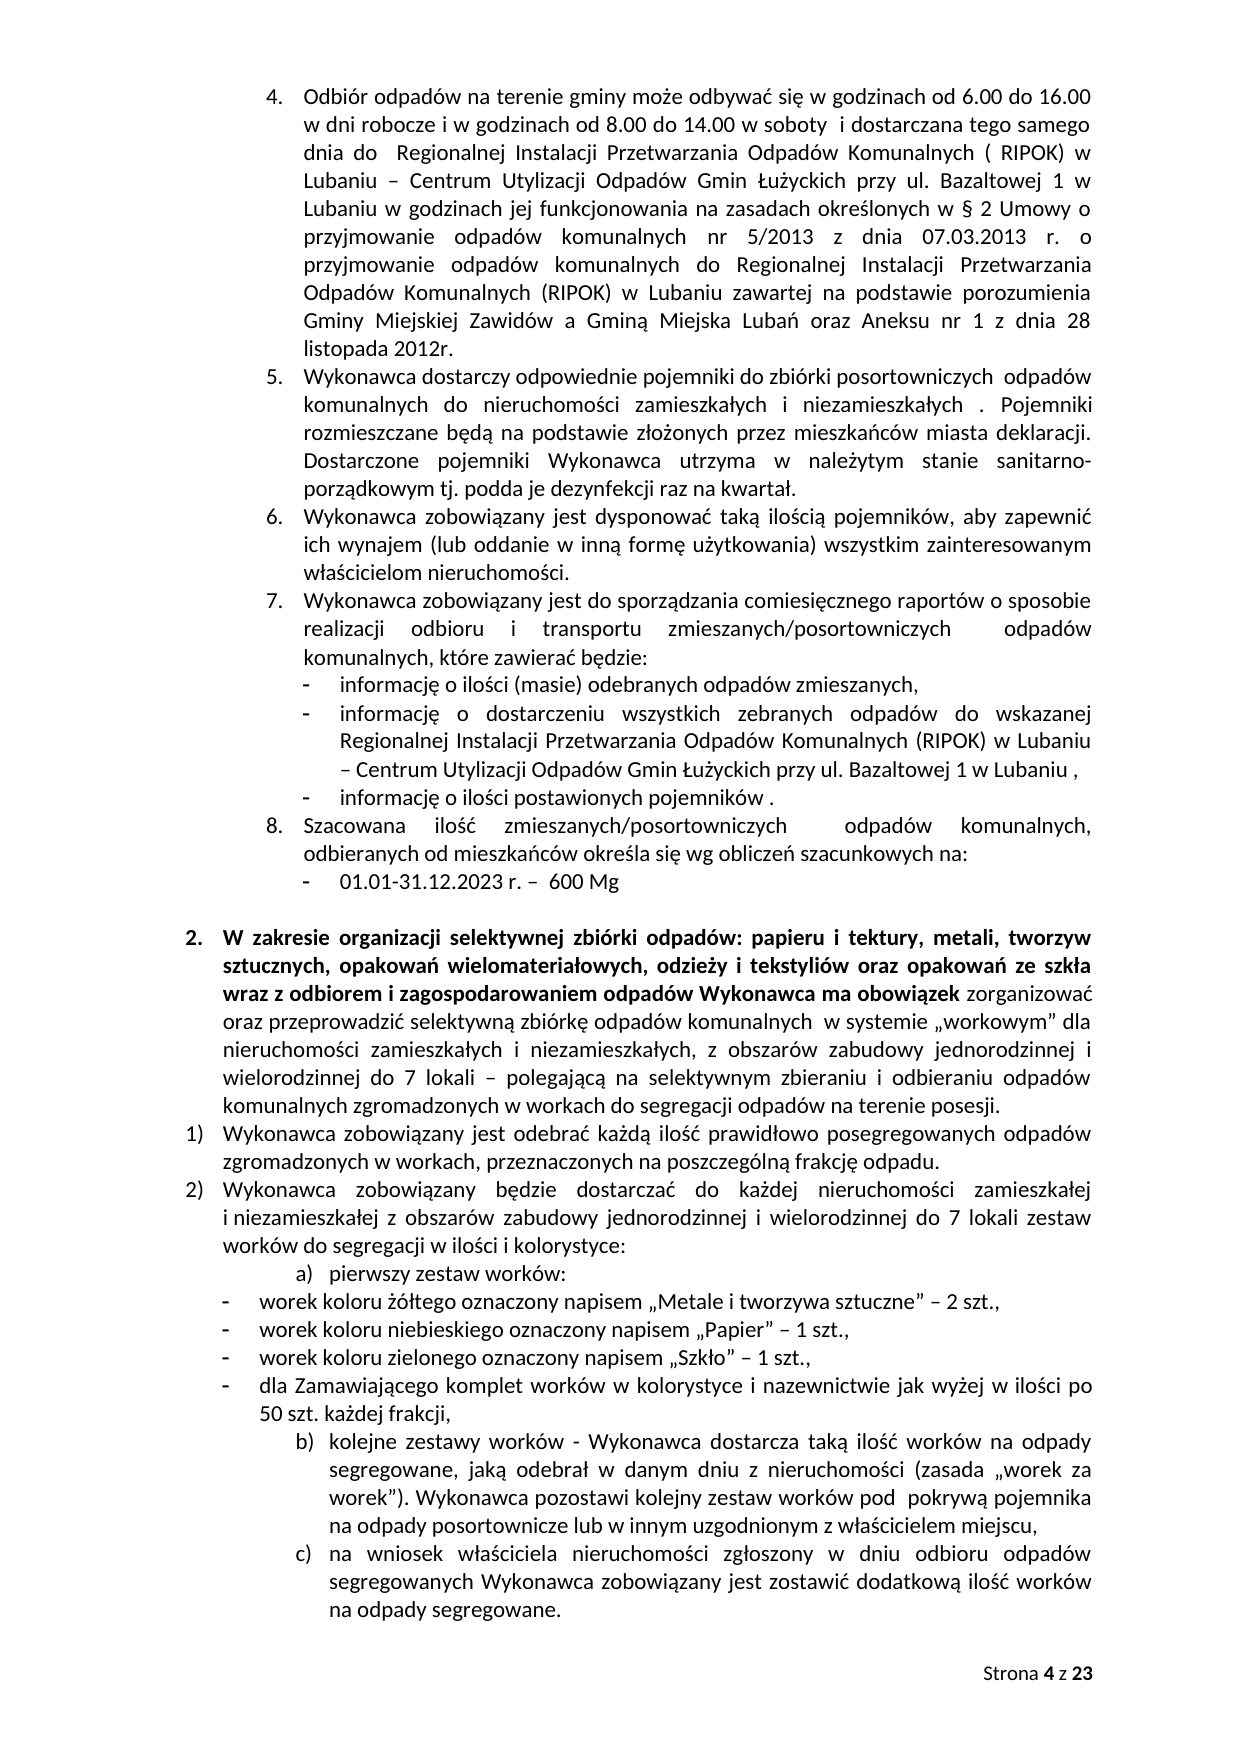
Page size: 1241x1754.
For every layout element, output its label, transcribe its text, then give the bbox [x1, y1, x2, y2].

list Wykonawca zobowiązany jest dysponować taką ilością pojemników, aby zapewnić ich wynajem (lub oddanie w inną formę użytkowania) wszystkim zainteresowanym właścicielom nieruchomości. [266, 502, 1093, 587]
list W zakresie organizacji selektywnej zbiórki odpadów: papieru i tektury, metali, tworzyw sztucznych, opakowań wielomateriałowych, odzieży i tekstyliów oraz opakowań ze szkła wraz z odbiorem i zagospodarowaniem odpadów Wykonawca ma obowiązek zorganizować oraz przeprowadzić selektywną zbiórkę odpadów komunalnych w systemie „workowym” dla nieruchomości zamieszkałych i niezamieszkałych, z obszarów zabudowy jednorodzinnej i wielorodzinnej do 7 lokali – polegającą na selektywnym zbieraniu i odbieraniu odpadów komunalnych zgromadzonych w workach do segregacji odpadów na terenie posesji. [185, 923, 1093, 1119]
list worek koloru zielonego oznaczony napisem „Szkło” – 1 szt., [222, 1343, 1093, 1371]
list informację o dostarczeniu wszystkich zebranych odpadów do wskazanej Regionalnej Instalacji Przetwarzania Odpadów Komunalnych (RIPOK) w Lubaniu – Centrum Utylizacji Odpadów Gmin Łużyckich przy ul. Bazaltowej 1 w Lubaniu , [302, 699, 1093, 783]
list Odbiór odpadów na terenie gminy może odbywać się w godzinach od 6.00 do 16.00 w dni robocze i w godzinach od 8.00 do 14.00 w soboty i dostarczana tego samego dnia do Regionalnej Instalacji Przetwarzania Odpadów Komunalnych ( RIPOK) w Lubaniu – Centrum Utylizacji Odpadów Gmin Łużyckich przy ul. Bazaltowej 1 w Lubaniu w godzinach jej funkcjonowania na zasadach określonych w § 2 Umowy o przyjmowanie odpadów komunalnych nr 5/2013 z dnia 07.03.2013 r. o przyjmowanie odpadów komunalnych do Regionalnej Instalacji Przetwarzania Odpadów Komunalnych (RIPOK) w Lubaniu zawartej na podstawie porozumienia Gminy Miejskiej Zawidów a Gminą Miejska Lubań oraz Aneksu nr 1 z dnia 28 listopada 2012r. [266, 82, 1093, 362]
list 01.01-31.12.2023 r. – 600 Mg [302, 867, 1093, 895]
list Wykonawca zobowiązany będzie dostarczać do każdej nieruchomości zamieszkałej i niezamieszkałej z obszarów zabudowy jednorodzinnej i wielorodzinnej do 7 lokali zestaw worków do segregacji w ilości i kolorystyce: [185, 1175, 1093, 1259]
list Szacowana ilość zmieszanych/posortowniczych odpadów komunalnych, odbieranych od mieszkańców określa się wg obliczeń szacunkowych na: [266, 811, 1093, 867]
list worek koloru żółtego oznaczony napisem „Metale i tworzywa sztuczne” – 2 szt., [222, 1287, 1093, 1315]
list Wykonawca zobowiązany jest odebrać każdą ilość prawidłowo posegregowanych odpadów zgromadzonych w workach, przeznaczonych na poszczególną frakcję odpadu. [185, 1119, 1093, 1175]
list dla Zamawiającego komplet worków w kolorystyce i nazewnictwie jak wyżej w ilości po 50 szt. każdej frakcji, [222, 1371, 1093, 1427]
list informację o ilości postawionych pojemników . [302, 783, 1093, 811]
list Wykonawca dostarczy odpowiednie pojemniki do zbiórki posortowniczych odpadów komunalnych do nieruchomości zamieszkałych i niezamieszkałych . Pojemniki rozmieszczane będą na podstawie złożonych przez mieszkańców miasta deklaracji. Dostarczone pojemniki Wykonawca utrzyma w należytym stanie sanitarno-porządkowym tj. podda je dezynfekcji raz na kwartał. [266, 362, 1093, 502]
list na wniosek właściciela nieruchomości zgłoszony w dniu odbioru odpadów segregowanych Wykonawca zobowiązany jest zostawić dodatkową ilość worków na odpady segregowane. [295, 1539, 1093, 1623]
list Wykonawca zobowiązany jest do sporządzania comiesięcznego raportów o sposobie realizacji odbioru i transportu zmieszanych/posortowniczych odpadów komunalnych, które zawierać będzie: [266, 587, 1093, 671]
list informację o ilości (masie) odebranych odpadów zmieszanych, [302, 671, 1093, 699]
list worek koloru niebieskiego oznaczony napisem „Papier” – 1 szt., [222, 1315, 1093, 1343]
list pierwszy zestaw worków: [295, 1259, 1093, 1287]
list kolejne zestawy worków - Wykonawca dostarcza taką ilość worków na odpady segregowane, jaką odebrał w danym dniu z nieruchomości (zasada „worek za worek”). Wykonawca pozostawi kolejny zestaw worków pod pokrywą pojemnika na odpady posortownicze lub w innym uzgodnionym z właścicielem miejscu, [295, 1427, 1093, 1539]
